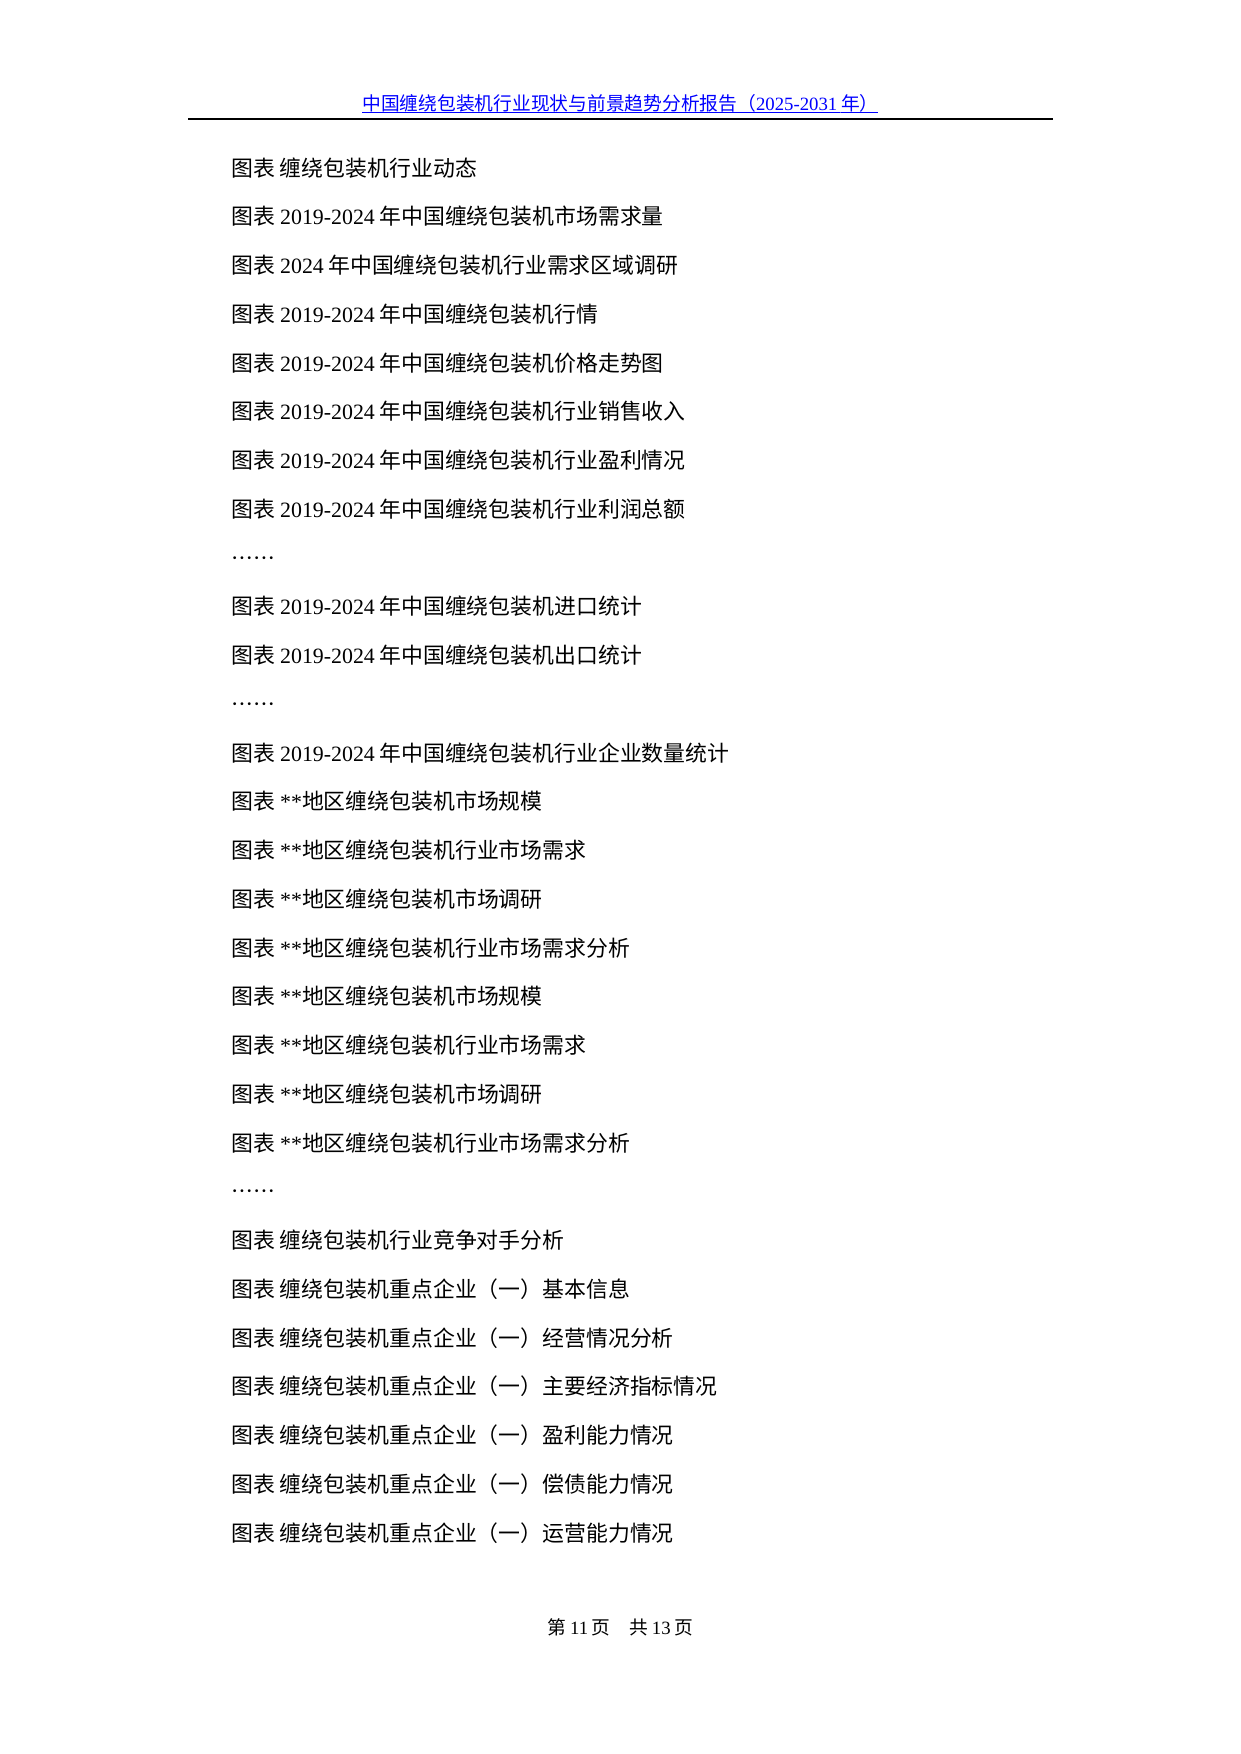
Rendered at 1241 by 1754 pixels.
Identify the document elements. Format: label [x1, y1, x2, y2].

text [187, 150, 1053, 1548]
